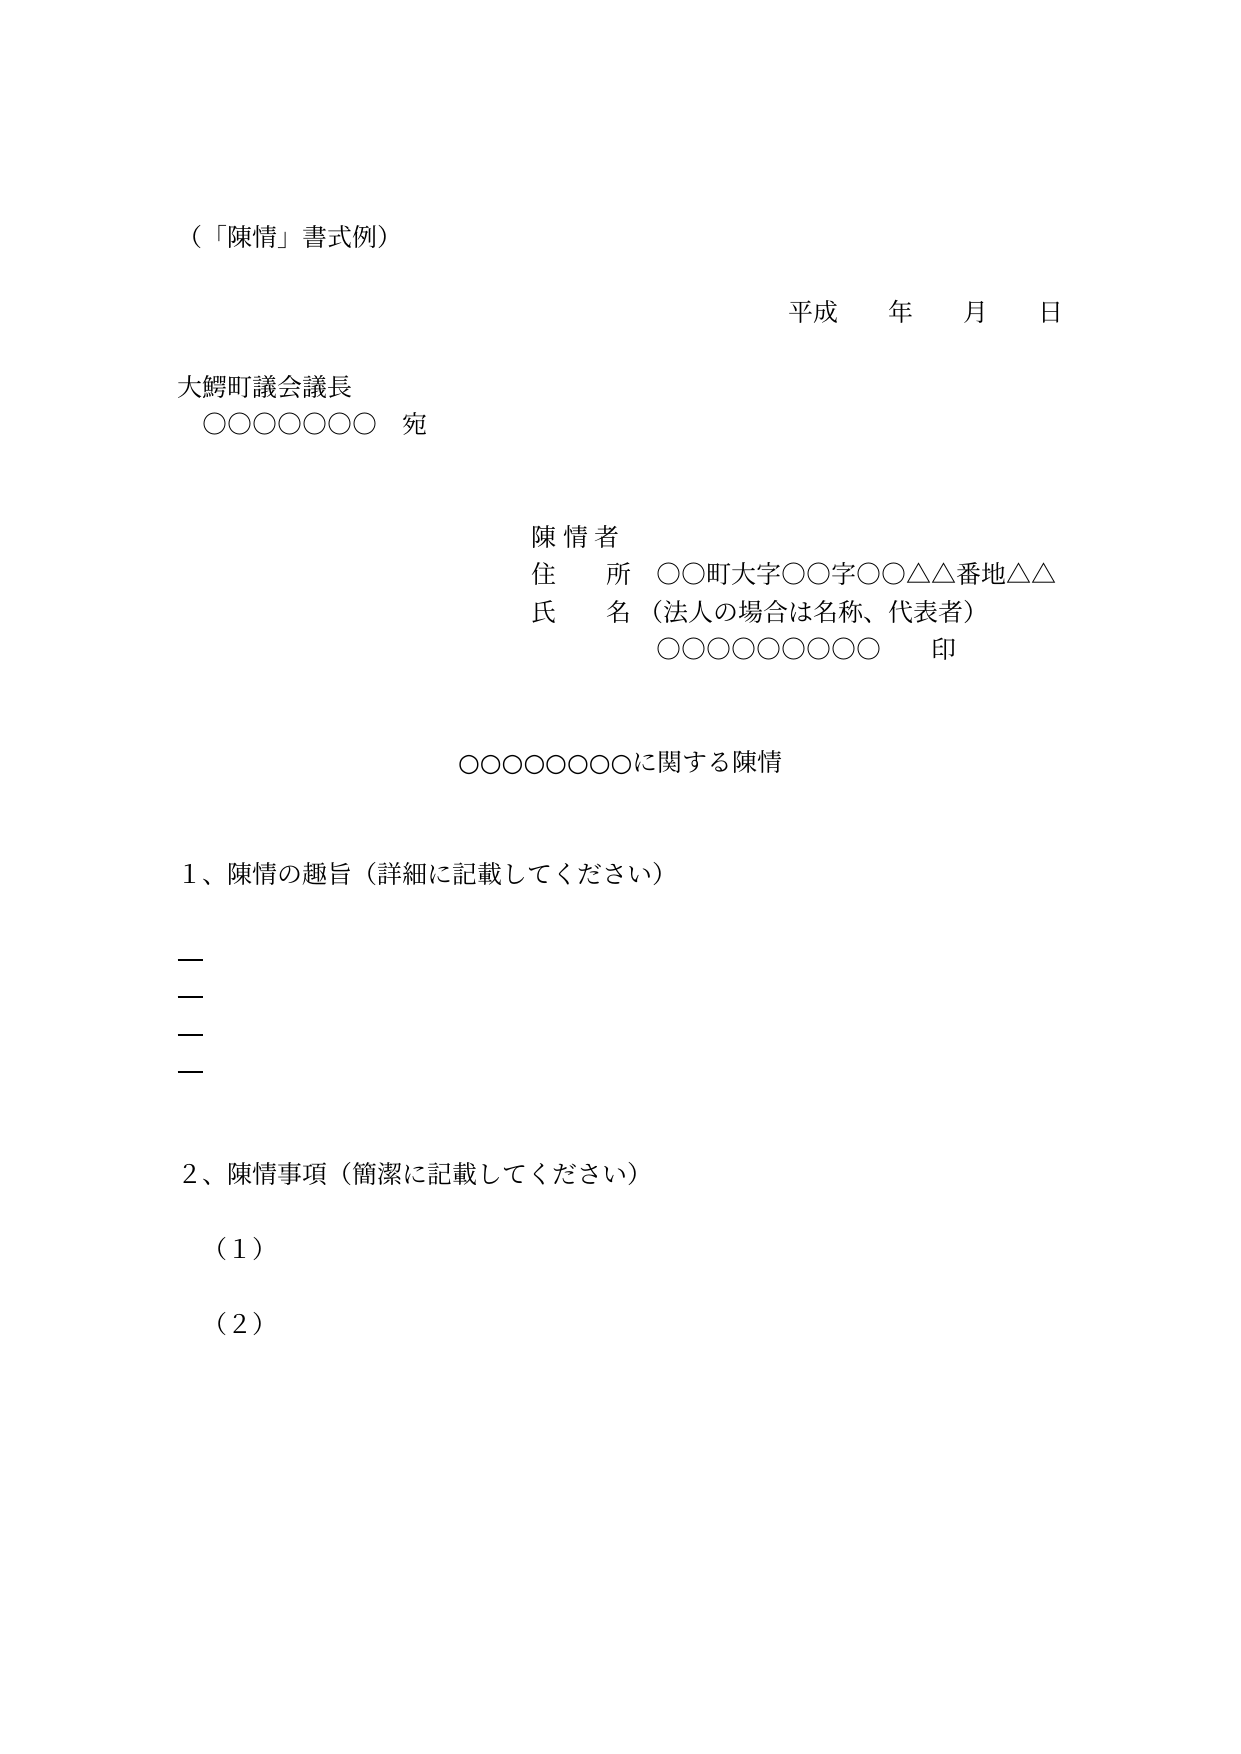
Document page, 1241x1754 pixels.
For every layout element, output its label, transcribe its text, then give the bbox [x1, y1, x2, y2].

text ○○○○○○○○○ 印 [177, 629, 1063, 667]
text （「陳情」書式例） [177, 217, 1063, 254]
text １、陳情の趣旨（詳細に記載してください） [177, 854, 1063, 892]
text ○○○○○○○○に関する陳情 [177, 742, 1063, 779]
text ２、陳情事項（簡潔に記載してください） [177, 1154, 1063, 1192]
text 平成 年 月 日 [177, 292, 1063, 329]
text （２） [177, 1304, 1063, 1342]
text 住 所 ○○町大字○○字○○△△番地△△ [177, 554, 1063, 592]
text ○○○○○○○ 宛 [177, 404, 1063, 442]
text （１） [177, 1229, 1063, 1267]
text 大鰐町議会議長 [177, 367, 1063, 404]
text 陳 情 者 [177, 517, 1063, 554]
text 氏 名 （法人の場合は名称、代表者） [177, 592, 1063, 629]
